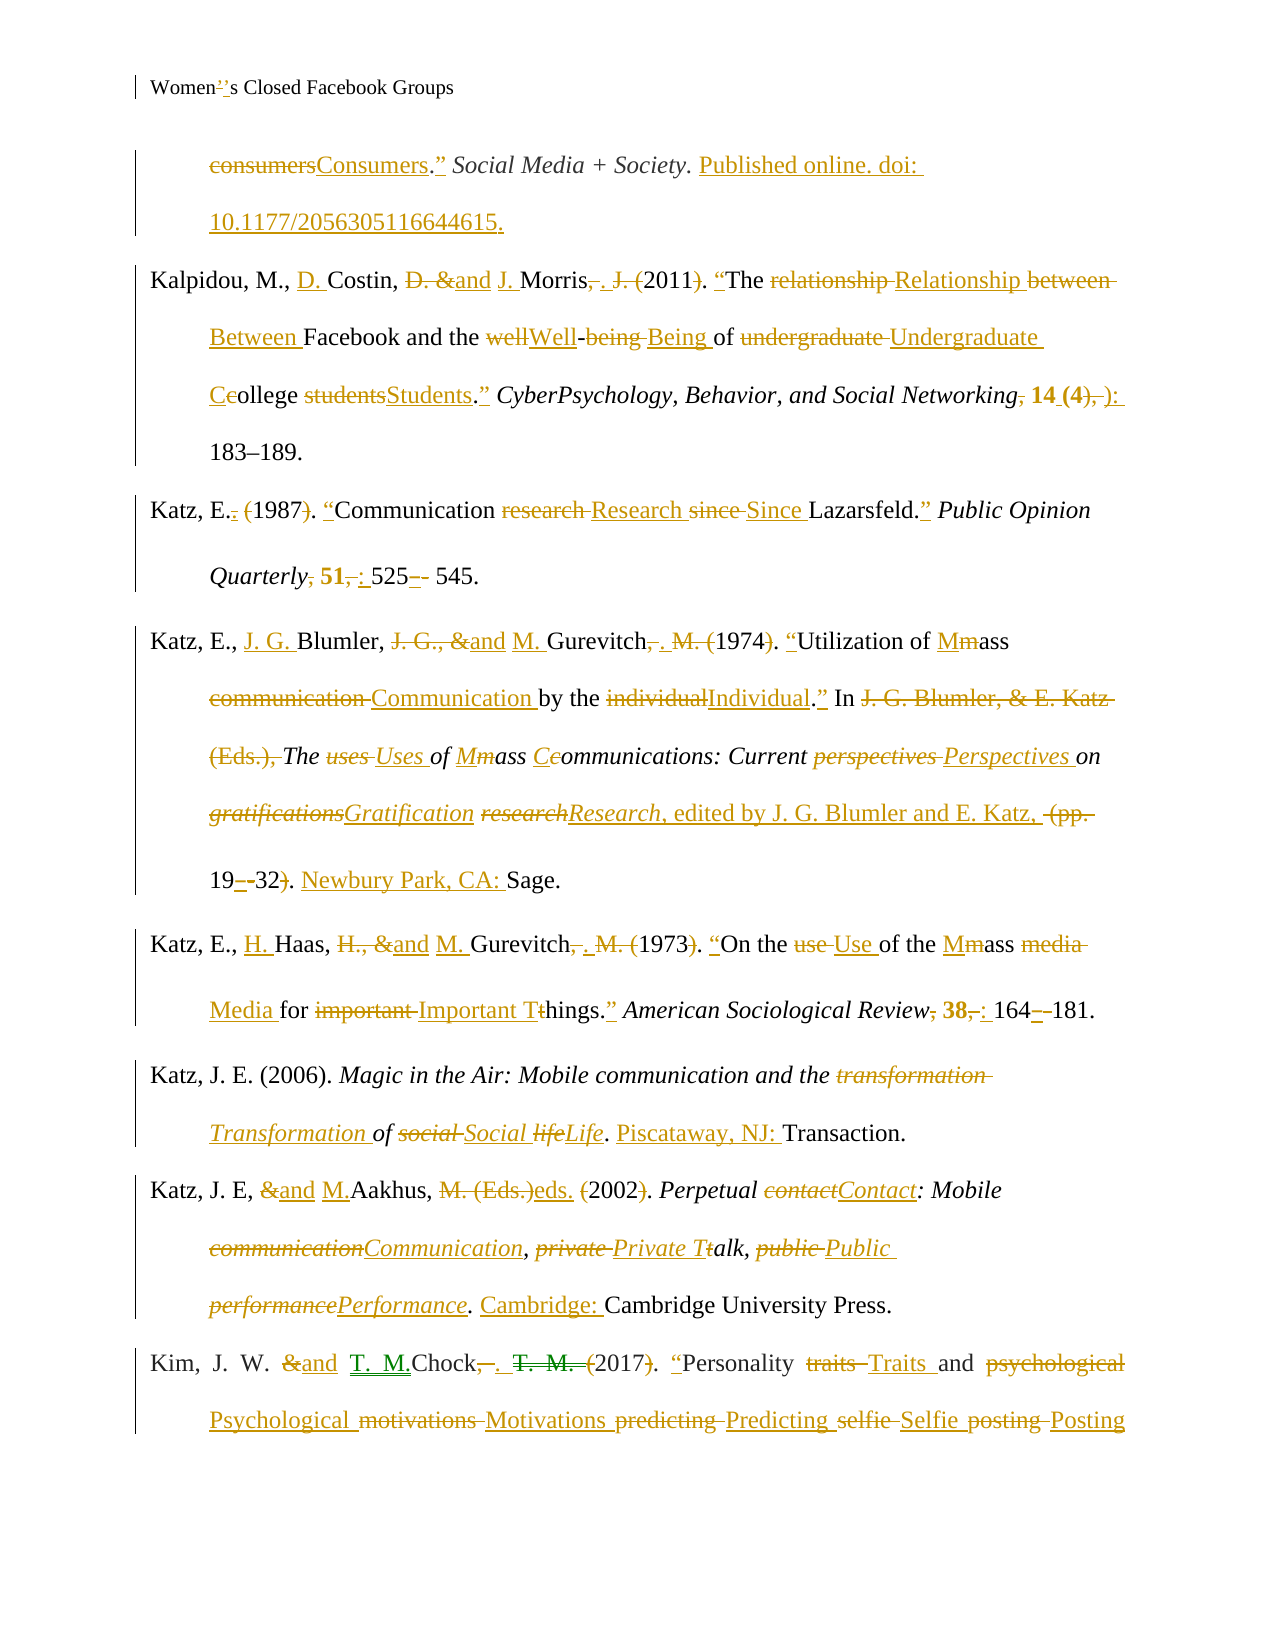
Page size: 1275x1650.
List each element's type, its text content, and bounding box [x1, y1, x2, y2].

text Katz, J. E, Aakhus, 2002. Perpetual : Mobile , alk, . Cambridge University Press. [150, 1175, 1125, 1319]
text Katz, E., Haas, Gurevitch1973. On the of the ass for hings. American Sociological Review 38164181. [150, 929, 1125, 1026]
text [150, 150, 1125, 236]
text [150, 1348, 1125, 1434]
text Katz, E. 1987. Communication Lazarsfeld. Public Opinion Quarterly 51525 545. [150, 495, 1125, 592]
text Katz, J. E. (2006). Magic in the Air: Mobile communication and the of . Transaction. [150, 1060, 1125, 1147]
text Kalpidou, M., Costin, Morris2011. The Facebook and the -of ollege . CyberPsychology, Behavior, and Social Networking 14(4183–189. [150, 265, 1125, 466]
text Katz, E., Blumler, Gurevitch1974. Utilization of ass by the . In The of ass ommunications: Current on 1932. Sage. [150, 626, 1125, 895]
